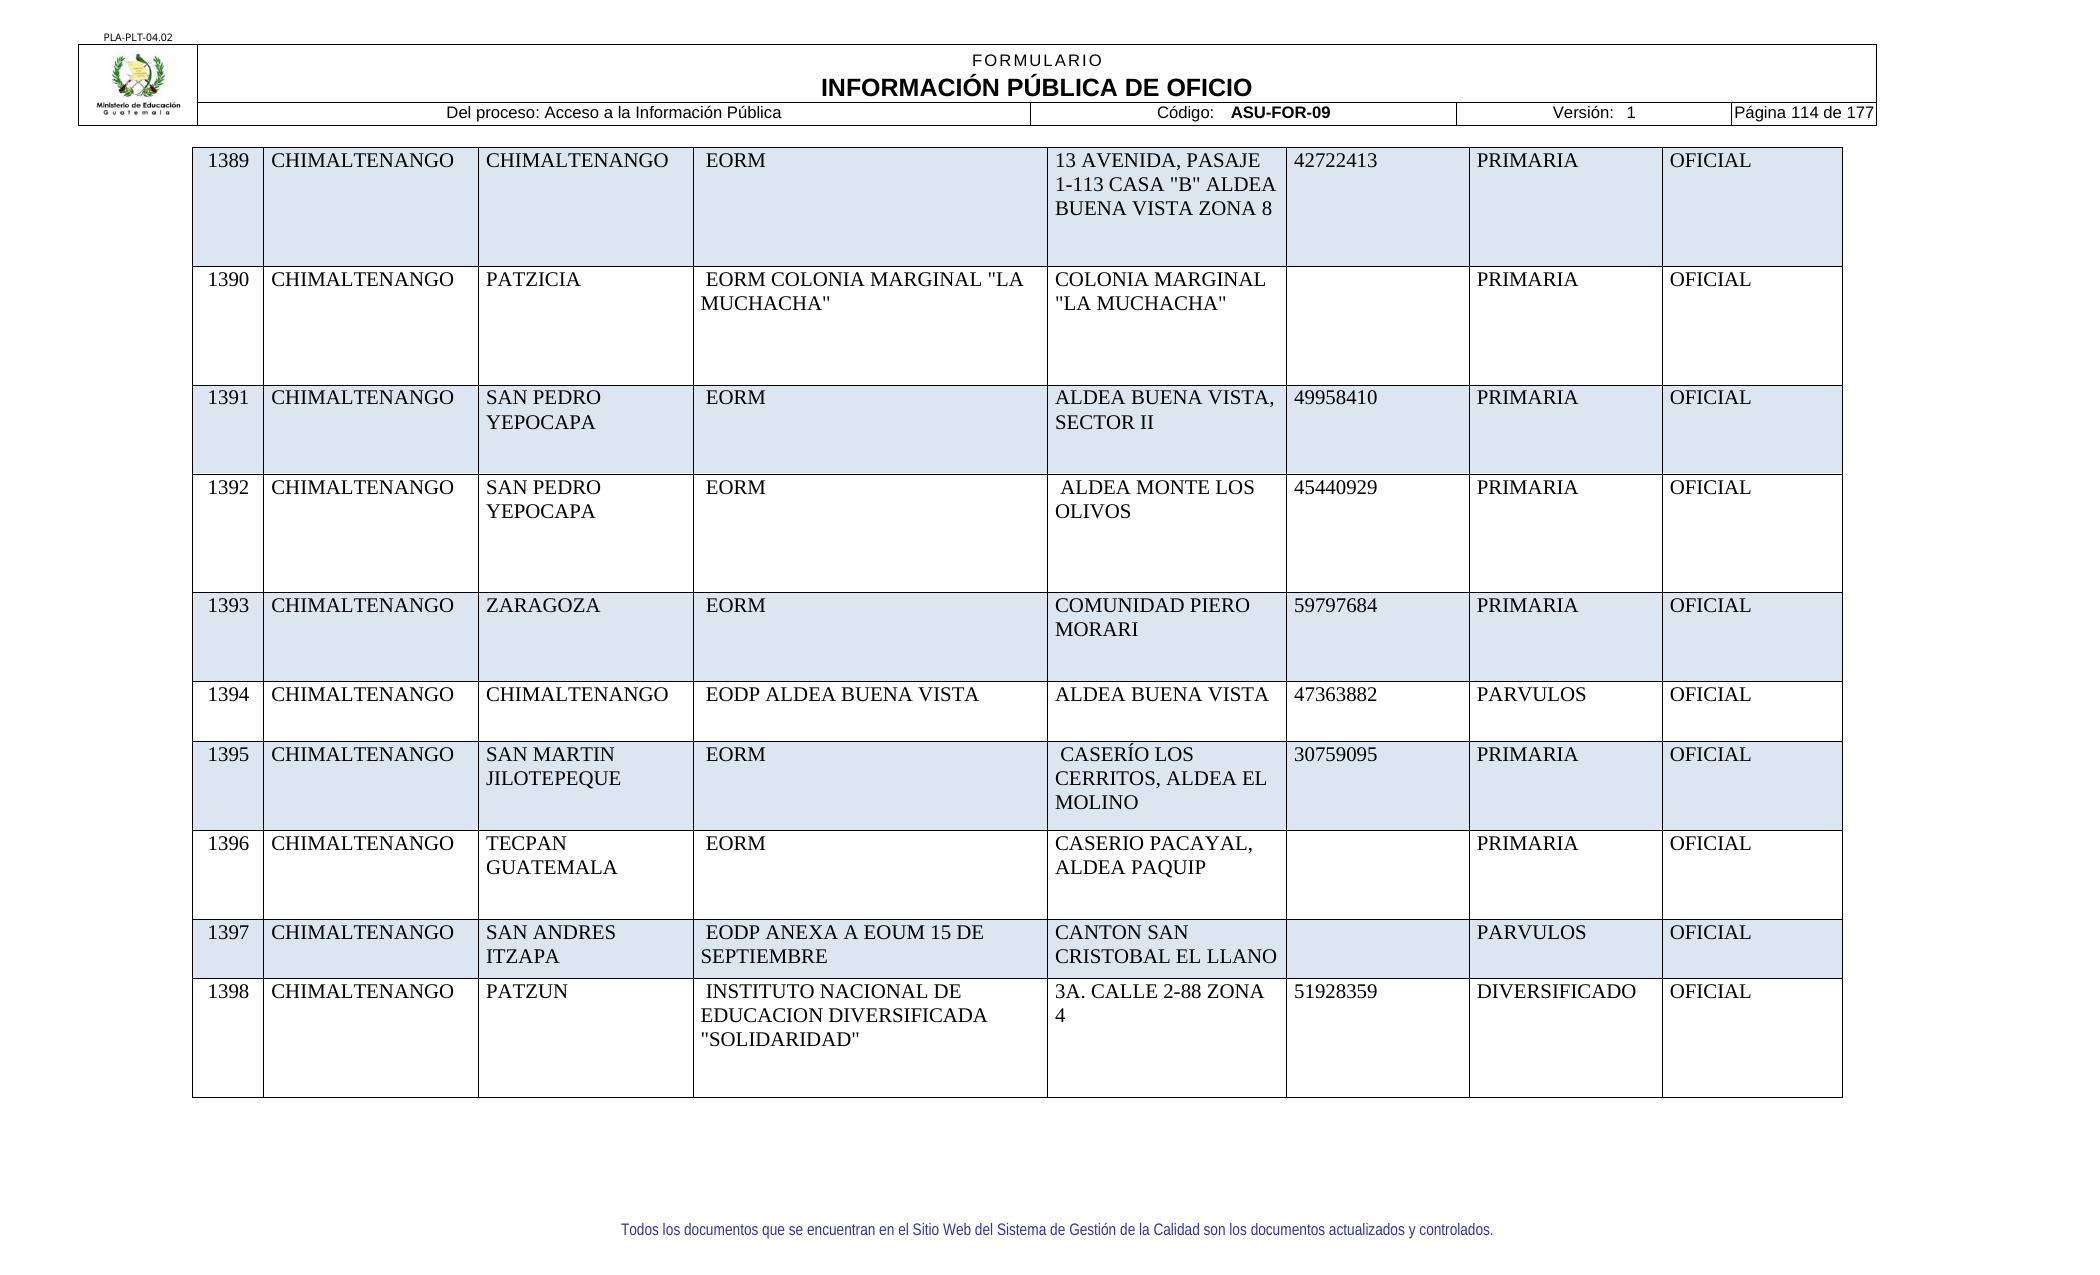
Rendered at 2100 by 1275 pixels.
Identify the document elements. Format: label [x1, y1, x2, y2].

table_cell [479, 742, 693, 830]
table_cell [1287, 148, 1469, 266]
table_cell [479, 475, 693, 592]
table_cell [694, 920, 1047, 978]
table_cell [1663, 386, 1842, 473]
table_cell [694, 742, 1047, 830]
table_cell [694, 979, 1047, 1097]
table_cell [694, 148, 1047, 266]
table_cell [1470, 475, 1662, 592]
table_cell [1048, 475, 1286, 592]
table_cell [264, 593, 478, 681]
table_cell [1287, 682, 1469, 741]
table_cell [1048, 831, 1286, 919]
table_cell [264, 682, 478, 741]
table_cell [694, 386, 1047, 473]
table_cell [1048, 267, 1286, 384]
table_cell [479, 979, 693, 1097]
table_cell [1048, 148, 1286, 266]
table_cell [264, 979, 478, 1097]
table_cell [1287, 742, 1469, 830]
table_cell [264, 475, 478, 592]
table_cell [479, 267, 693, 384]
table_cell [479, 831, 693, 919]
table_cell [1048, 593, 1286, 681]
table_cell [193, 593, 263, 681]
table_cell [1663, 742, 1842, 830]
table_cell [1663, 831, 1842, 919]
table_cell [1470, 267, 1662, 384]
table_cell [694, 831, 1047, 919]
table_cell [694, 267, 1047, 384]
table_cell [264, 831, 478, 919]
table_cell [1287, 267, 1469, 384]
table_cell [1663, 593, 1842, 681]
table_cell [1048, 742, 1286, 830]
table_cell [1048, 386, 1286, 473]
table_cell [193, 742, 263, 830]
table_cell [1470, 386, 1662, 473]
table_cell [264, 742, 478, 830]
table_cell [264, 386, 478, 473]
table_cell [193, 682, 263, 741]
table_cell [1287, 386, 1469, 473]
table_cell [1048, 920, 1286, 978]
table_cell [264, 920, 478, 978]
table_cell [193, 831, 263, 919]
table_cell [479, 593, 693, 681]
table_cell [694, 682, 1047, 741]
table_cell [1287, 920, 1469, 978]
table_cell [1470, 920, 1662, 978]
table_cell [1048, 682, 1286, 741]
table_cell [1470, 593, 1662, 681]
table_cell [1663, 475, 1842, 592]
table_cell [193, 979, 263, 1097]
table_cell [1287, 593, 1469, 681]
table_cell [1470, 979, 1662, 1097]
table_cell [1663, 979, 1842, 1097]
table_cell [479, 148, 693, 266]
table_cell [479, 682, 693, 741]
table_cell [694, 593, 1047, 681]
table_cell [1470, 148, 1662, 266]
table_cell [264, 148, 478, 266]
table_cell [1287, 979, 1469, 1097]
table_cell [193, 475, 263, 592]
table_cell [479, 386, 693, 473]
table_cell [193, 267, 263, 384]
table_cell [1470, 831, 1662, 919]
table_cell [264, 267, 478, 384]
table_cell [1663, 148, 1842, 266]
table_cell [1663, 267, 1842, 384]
picture [95, 51, 181, 117]
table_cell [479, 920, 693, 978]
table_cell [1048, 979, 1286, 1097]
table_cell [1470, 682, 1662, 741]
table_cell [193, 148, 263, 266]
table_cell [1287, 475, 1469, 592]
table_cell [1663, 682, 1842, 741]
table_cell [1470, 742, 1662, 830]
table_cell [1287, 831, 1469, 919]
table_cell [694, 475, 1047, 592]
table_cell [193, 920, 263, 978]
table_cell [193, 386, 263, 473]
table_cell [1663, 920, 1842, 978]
